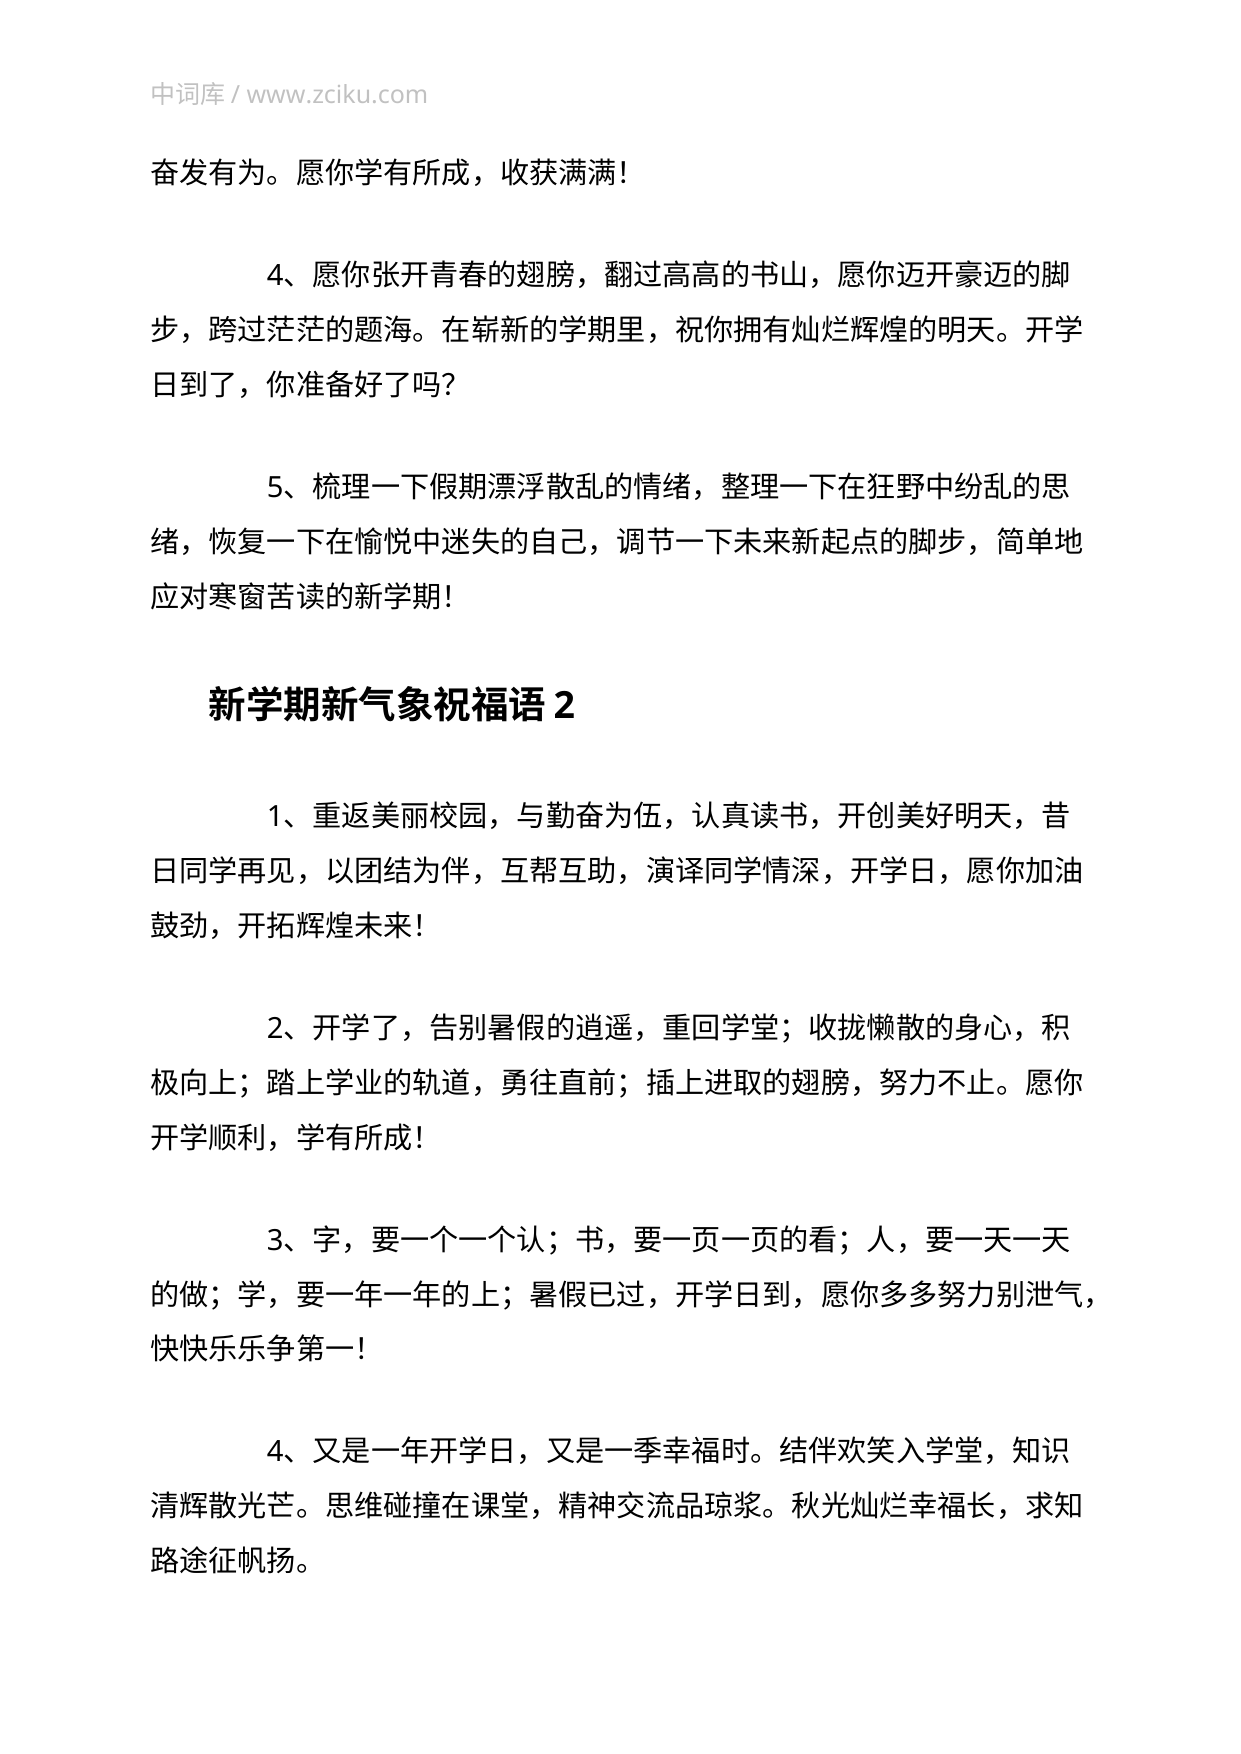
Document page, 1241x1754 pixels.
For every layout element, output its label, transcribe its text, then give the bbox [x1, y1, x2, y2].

text 3、字，要一个一个认；书，要一页一页的看；人，要一天一天的做；学，要一年一年的上；暑假已过，开学日到，愿你多多努力别泄气，快快乐乐争第一！ [150, 1216, 1090, 1368]
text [150, 150, 1090, 192]
text 4、又是一年开学日，又是一季幸福时。结伴欢笑入学堂，知识清辉散光芒。思维碰撞在课堂，精神交流品琼浆。秋光灿烂幸福长，求知路途征帆扬。 [150, 1428, 1090, 1580]
text 4、愿你张开青春的翅膀，翻过高高的书山，愿你迈开豪迈的脚步，跨过茫茫的题海。在崭新的学期里，祝你拥有灿烂辉煌的明天。开学日到了，你准备好了吗？ [150, 252, 1090, 404]
text 新学期新气象祝福语2 [150, 675, 1090, 729]
text 2、开学了，告别暑假的逍遥，重回学堂；收拢懒散的身心，积极向上；踏上学业的轨道，勇往直前；插上进取的翅膀，努力不止。愿你开学顺利，学有所成！ [150, 1004, 1090, 1157]
text 5、梳理一下假期漂浮散乱的情绪，整理一下在狂野中纷乱的思绪，恢复一下在愉悦中迷失的自己，调节一下未来新起点的脚步，简单地应对寒窗苦读的新学期！ [150, 463, 1090, 616]
text 1、重返美丽校园，与勤奋为伍，认真读书，开创美好明天，昔日同学再见，以团结为伴，互帮互助，演译同学情深，开学日，愿你加油鼓劲，开拓辉煌未来！ [150, 793, 1090, 945]
